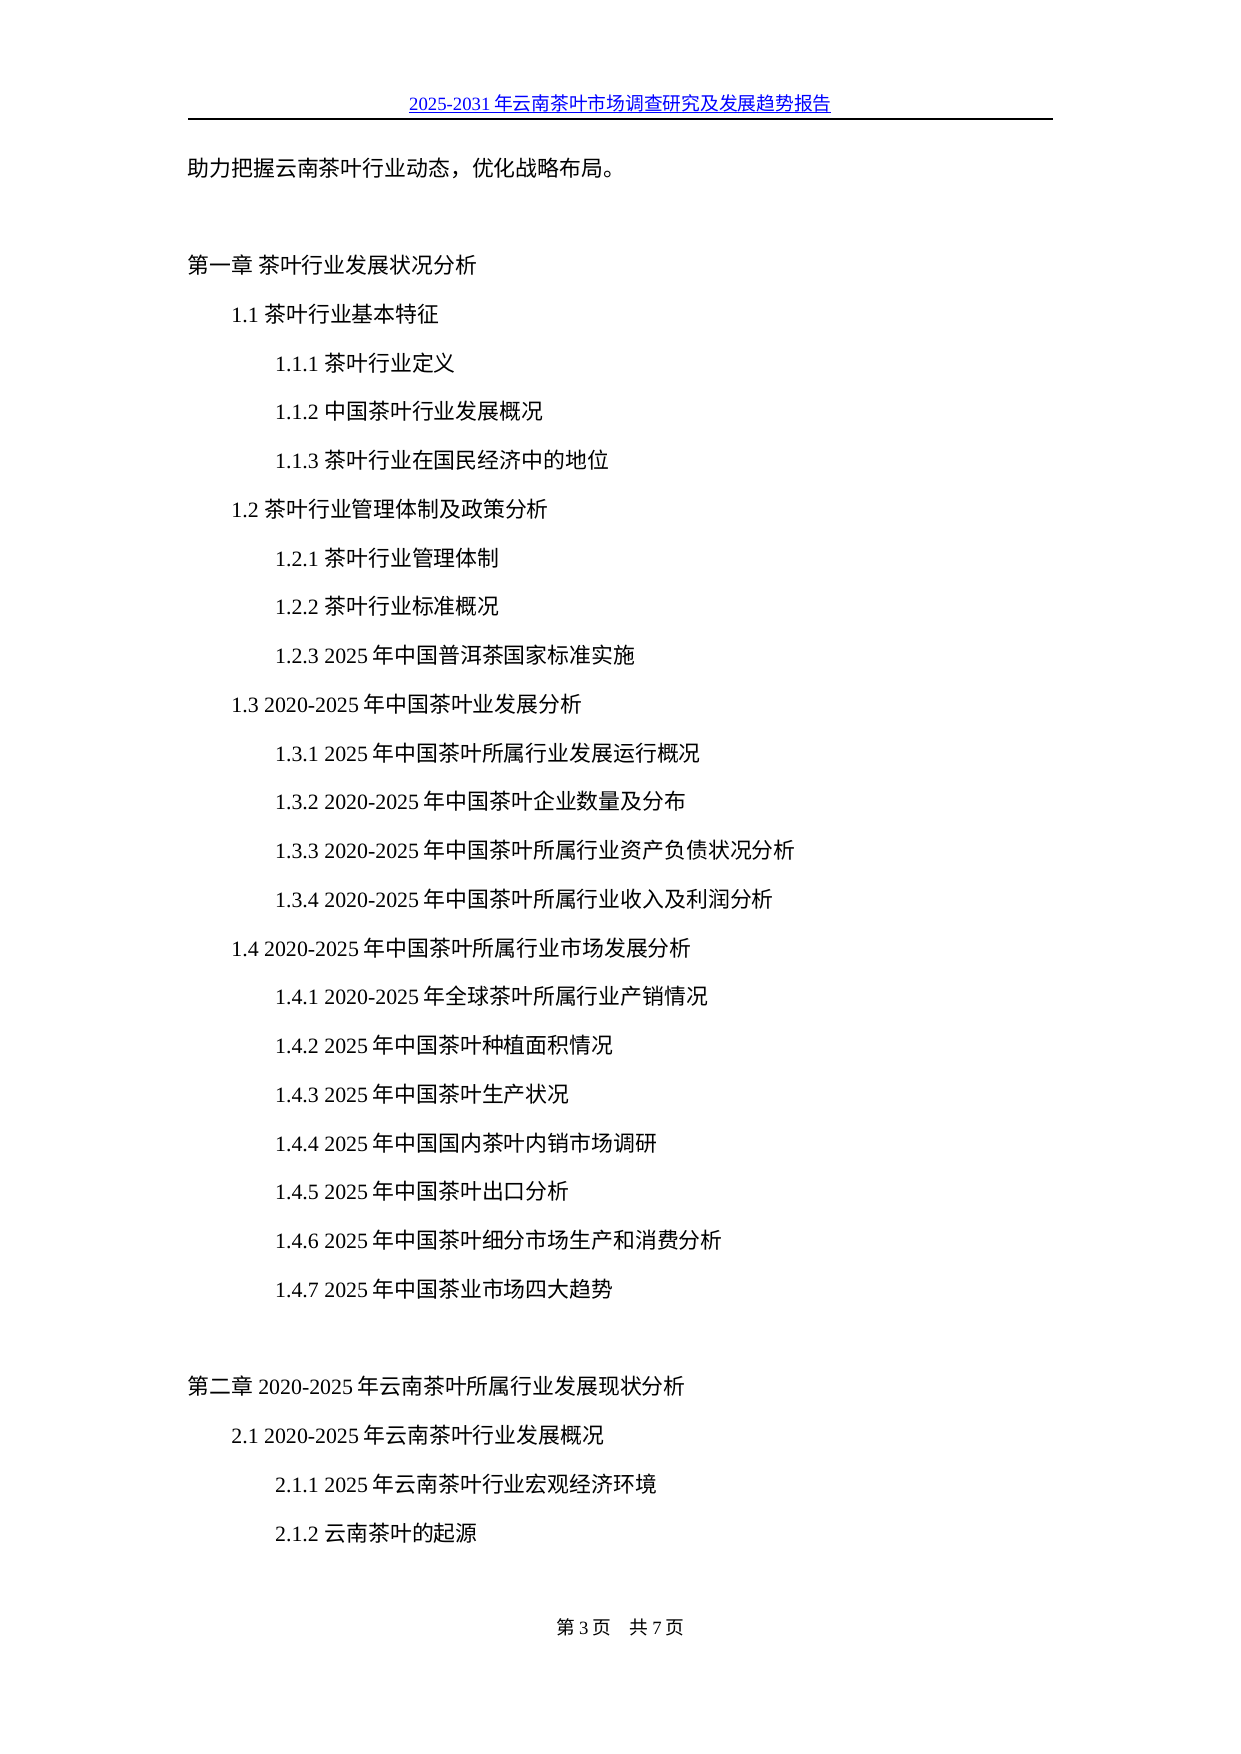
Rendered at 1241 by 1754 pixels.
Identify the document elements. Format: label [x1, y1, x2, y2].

text [187, 150, 1053, 1548]
